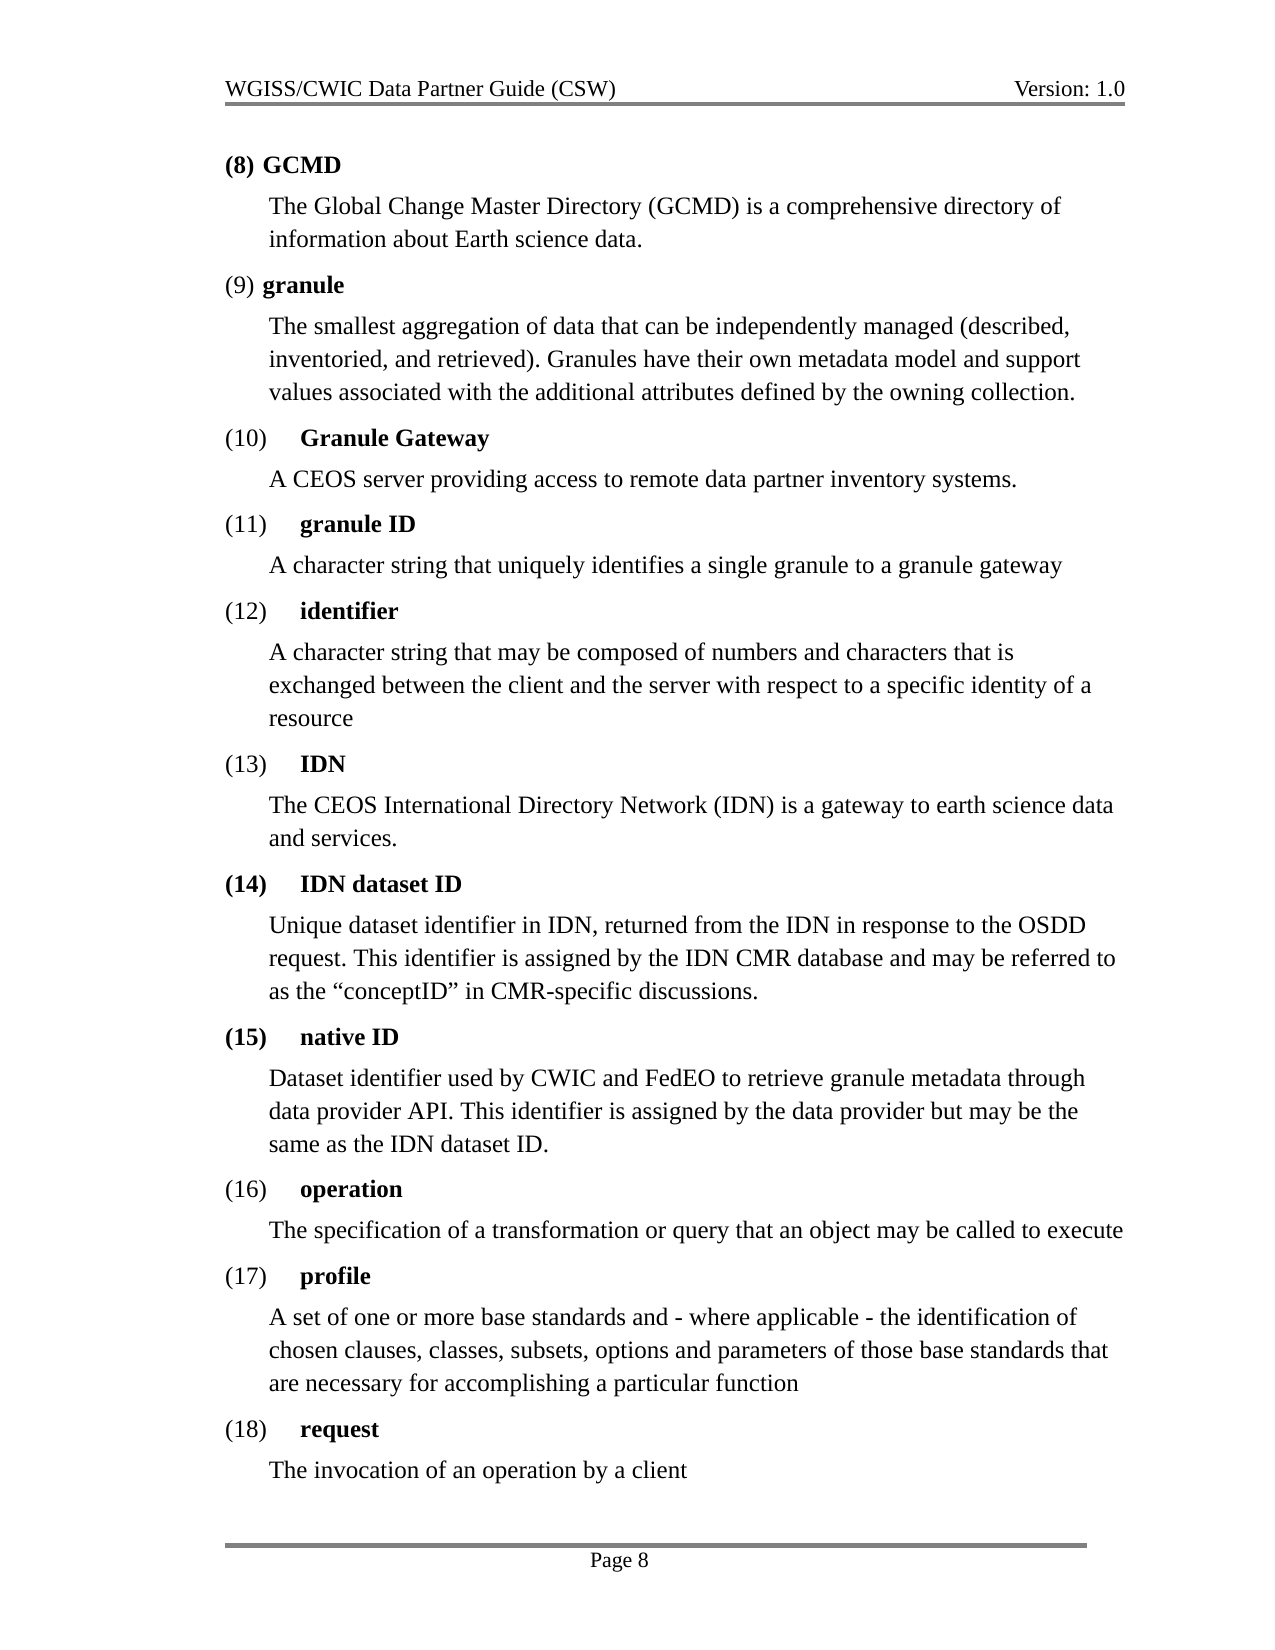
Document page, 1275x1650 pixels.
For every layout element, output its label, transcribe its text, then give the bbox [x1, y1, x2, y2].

list Granule Gateway [225, 423, 1125, 451]
text A set of one or more base standards and - where applicable - the identification of chosen clauses, classes, subsets, options and parameters of those base standards that are necessary for accomplishing a particular function [268, 1302, 1125, 1397]
text The smallest aggregation of data that can be independently managed (described, inventoried, and retrieved). Granules have their own metadata model and support values associated with the additional attributes defined by the owning collection. [268, 311, 1125, 406]
list GCMD [225, 150, 1125, 179]
text The CEOS International Directory Network (IDN) is a gateway to earth science data and services. [268, 790, 1125, 852]
list granule ID [225, 509, 1125, 538]
text The specification of a transformation or query that an object may be called to execute [268, 1216, 1125, 1244]
text Dataset identifier used by CWIC and FedEO to retrieve granule metadata through data provider API. This identifier is assigned by the data provider but may be the same as the IDN dataset ID. [268, 1063, 1125, 1158]
list IDN [225, 749, 1125, 778]
list granule [225, 270, 1125, 298]
text The Global Change Master Directory (GCMD) is a comprehensive directory of information about Earth science data. [268, 191, 1125, 253]
text A character string that uniquely identifies a single granule to a granule gateway [268, 551, 1125, 579]
list native ID [225, 1022, 1125, 1050]
text The invocation of an operation by a client [268, 1455, 1125, 1484]
text A CEOS server providing access to remote data partner inventory systems. [268, 464, 1125, 493]
list profile [225, 1261, 1125, 1290]
list operation [225, 1174, 1125, 1203]
list IDN dataset ID [225, 869, 1125, 897]
text Unique dataset identifier in IDN, returned from the IDN in response to the OSDD request. This identifier is assigned by the IDN CMR database and may be referred to as the “conceptID” in CMR-specific discussions. [268, 910, 1125, 1005]
text A character string that may be composed of numbers and characters that is exchanged between the client and the server with respect to a specific identity of a resource [268, 637, 1125, 732]
list request [225, 1414, 1125, 1443]
list identifier [225, 596, 1125, 625]
